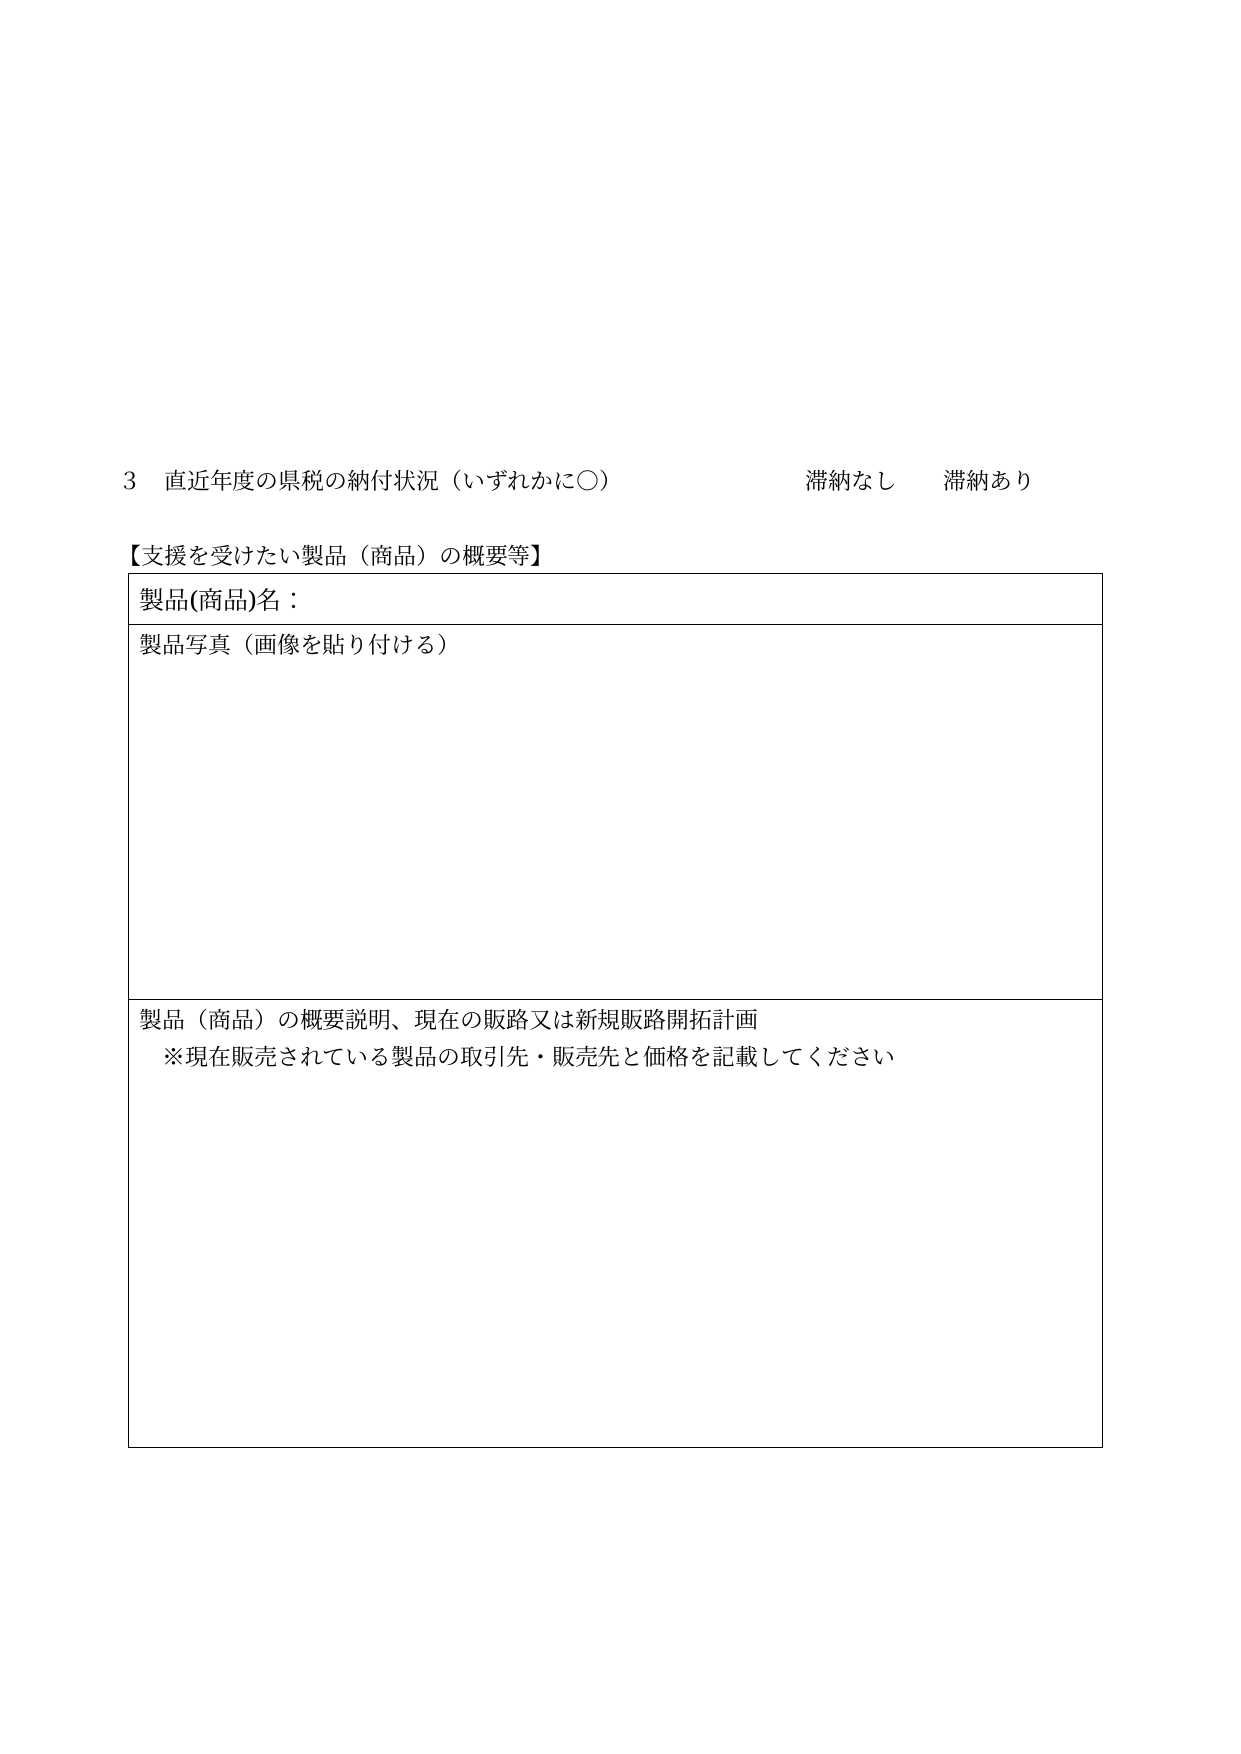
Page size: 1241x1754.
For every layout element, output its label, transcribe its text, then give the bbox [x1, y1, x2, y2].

table_header 製品(商品)名： [129, 574, 1102, 624]
table_cell 製品（商品）の概要説明、現在の販路又は新規販路開拓計画 ※現在販売されている製品の取引先・販売先と価格を記載してください [129, 1000, 1102, 1447]
table_cell 製品写真（画像を貼り付ける） [129, 625, 1102, 998]
text 【支援を受けたい製品（商品）の概要等】 [118, 535, 1122, 573]
text ３ 直近年度の県税の納付状況（いずれかに○） 滞納なし 滞納あり [118, 460, 1122, 498]
